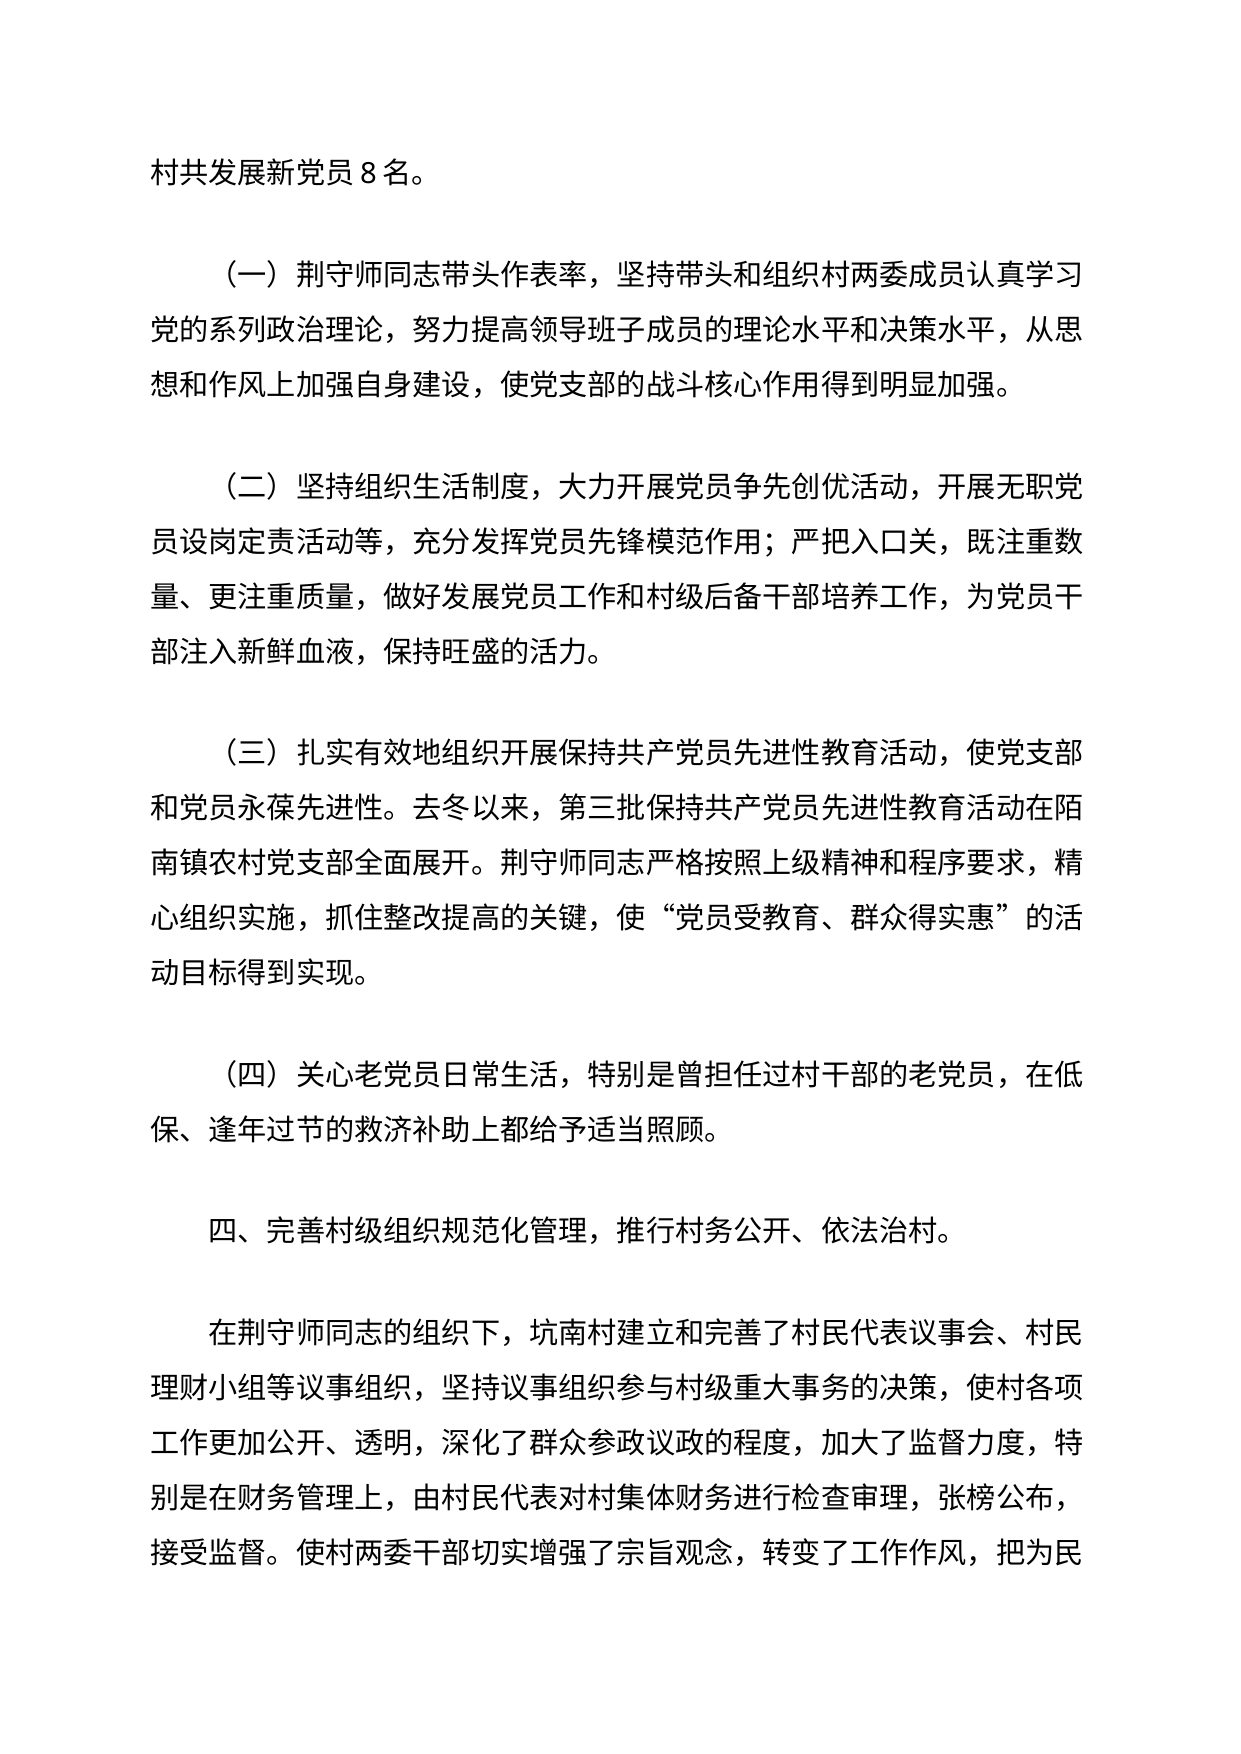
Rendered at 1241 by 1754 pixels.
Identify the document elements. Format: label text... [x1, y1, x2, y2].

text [150, 1310, 1090, 1572]
text （一）荆守师同志带头作表率，坚持带头和组织村两委成员认真学习党的系列政治理论，努力提高领导班子成员的理论水平和决策水平，从思想和作风上加强自身建设，使党支部的战斗核心作用得到明显加强。 [150, 252, 1090, 404]
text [150, 150, 1090, 192]
text （四）关心老党员日常生活，特别是曾担任过村干部的老党员，在低保、逢年过节的救济补助上都给予适当照顾。 [150, 1051, 1090, 1148]
text （三）扎实有效地组织开展保持共产党员先进性教育活动，使党支部和党员永葆先进性。去冬以来，第三批保持共产党员先进性教育活动在陌南镇农村党支部全面展开。荆守师同志严格按照上级精神和程序要求，精心组织实施，抓住整改提高的关键，使“党员受教育、群众得实惠”的活动目标得到实现。 [150, 730, 1090, 992]
text 四、完善村级组织规范化管理，推行村务公开、依法治村。 [150, 1208, 1090, 1250]
text （二）坚持组织生活制度，大力开展党员争先创优活动，开展无职党员设岗定责活动等，充分发挥党员先锋模范作用；严把入口关，既注重数量、更注重质量，做好发展党员工作和村级后备干部培养工作，为党员干部注入新鲜血液，保持旺盛的活力。 [150, 463, 1090, 671]
